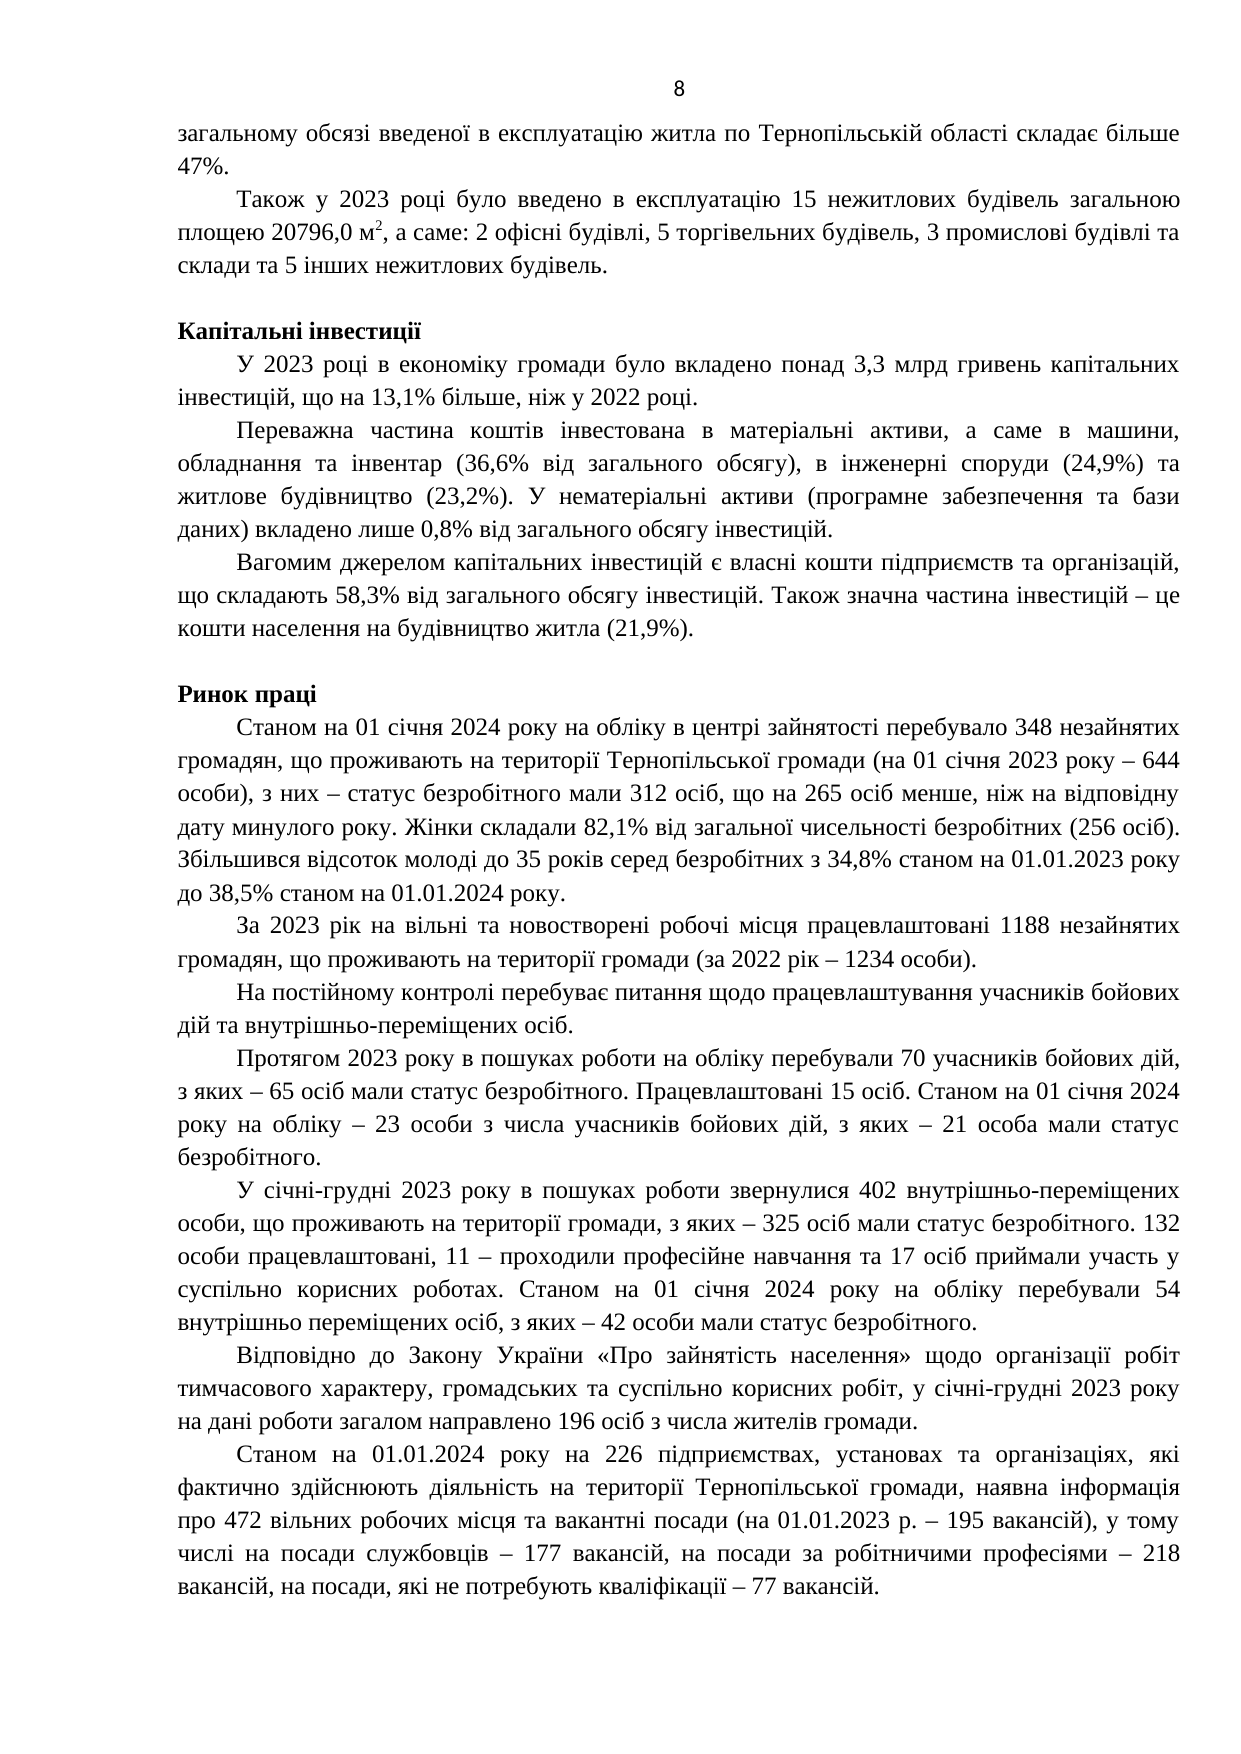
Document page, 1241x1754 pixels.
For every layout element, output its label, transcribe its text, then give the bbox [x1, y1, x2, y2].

text У січні-грудні 2023 року в пошуках роботи звернулися 402 внутрішньо-переміщених особи, що проживають на території громади, з яких – 325 осіб мали статус безробітного. 132 особи працевлаштовані, 11 – проходили професійне навчання та 17 осіб приймали участь у суспільно корисних роботах. Станом на 01 січня 2024 року на обліку перебували 54 внутрішньо переміщених осіб, з яких – 42 особи мали статус безробітного. [177, 1175, 1181, 1336]
text Переважна частина коштів інвестована в матеріальні активи, а саме в машини, обладнання та інвентар (36,6% від загального обсягу), в інженерні споруди (24,9%) та житлове будівництво (23,2%). У нематеріальні активи (програмне забезпечення та бази даних) вкладено лише 0,8% від загального обсягу інвестицій. [177, 415, 1181, 543]
text Також у 2023 році було введено в експлуатацію 15 нежитлових будівель загальною площею 20796,0 м2, а саме: 2 офісні будівлі, 5 торгівельних будівель, 3 промислові будівлі та склади та 5 інших нежитлових будівель. [177, 184, 1181, 279]
text Капітальні інвестиції [177, 316, 1181, 345]
text Протягом 2023 року в пошуках роботи на обліку перебували 70 учасників бойових дій, з яких – 65 осіб мали статус безробітного. Працевлаштовані 15 осіб. Станом на 01 січня 2024 року на обліку – 23 особи з числа учасників бойових дій, з яких – 21 особа мали статус безробітного. [177, 1043, 1181, 1171]
text За 2023 рік на вільні та новостворені робочі місця працевлаштовані 1188 незайнятих громадян, що проживають на території громади (за 2022 рік – 1234 особи). [177, 911, 1181, 972]
text Станом на 01 січня 2024 року на обліку в центрі зайнятості перебувало 348 незайнятих громадян, що проживають на території Тернопільської громади (на 01 січня 2023 року – 644 особи), з них – статус безробітного мали 312 осіб, що на 265 осіб менше, ніж на відповідну дату минулого року. Жінки складали 82,1% від загальної чисельності безробітних (256 осіб). Збільшився відсоток молоді до 35 років серед безробітних з 34,8% станом на 01.01.2023 року до 38,5% станом на 01.01.2024 року. [177, 712, 1181, 906]
text Вагомим джерелом капітальних інвестицій є власні кошти підприємств та організацій, що складають 58,3% від загального обсягу інвестицій. Також значна частина інвестицій – це кошти населення на будівництво житла (21,9%). [177, 547, 1181, 642]
text У 2023 році в економіку громади було вкладено понад 3,3 млрд гривень капітальних інвестицій, що на 13,1% більше, ніж у 2022 році. [177, 349, 1181, 411]
text Відповідно до Закону України «Про зайнятість населення» щодо організації робіт тимчасового характеру, громадських та суспільно корисних робіт, у січні-грудні 2023 року на дані роботи загалом направлено 196 осіб з числа жителів громади. [177, 1340, 1181, 1435]
text Станом на 01.01.2024 року на 226 підприємствах, установах та організаціях, які фактично здійснюють діяльність на території Тернопільської громади, наявна інформація про 472 вільних робочих місця та вакантні посади (на 01.01.2023 р. – 195 вакансій), у тому числі на посади службовців – 177 вакансій, на посади за робітничими професіями – 218 вакансій, на посади, які не потребують кваліфікації – 77 вакансій. [177, 1439, 1181, 1600]
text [177, 118, 1181, 180]
text На постійному контролі перебуває питання щодо працевлаштування учасників бойових дій та внутрішньо-переміщених осіб. [177, 977, 1181, 1038]
text Ринок праці [177, 679, 1181, 708]
